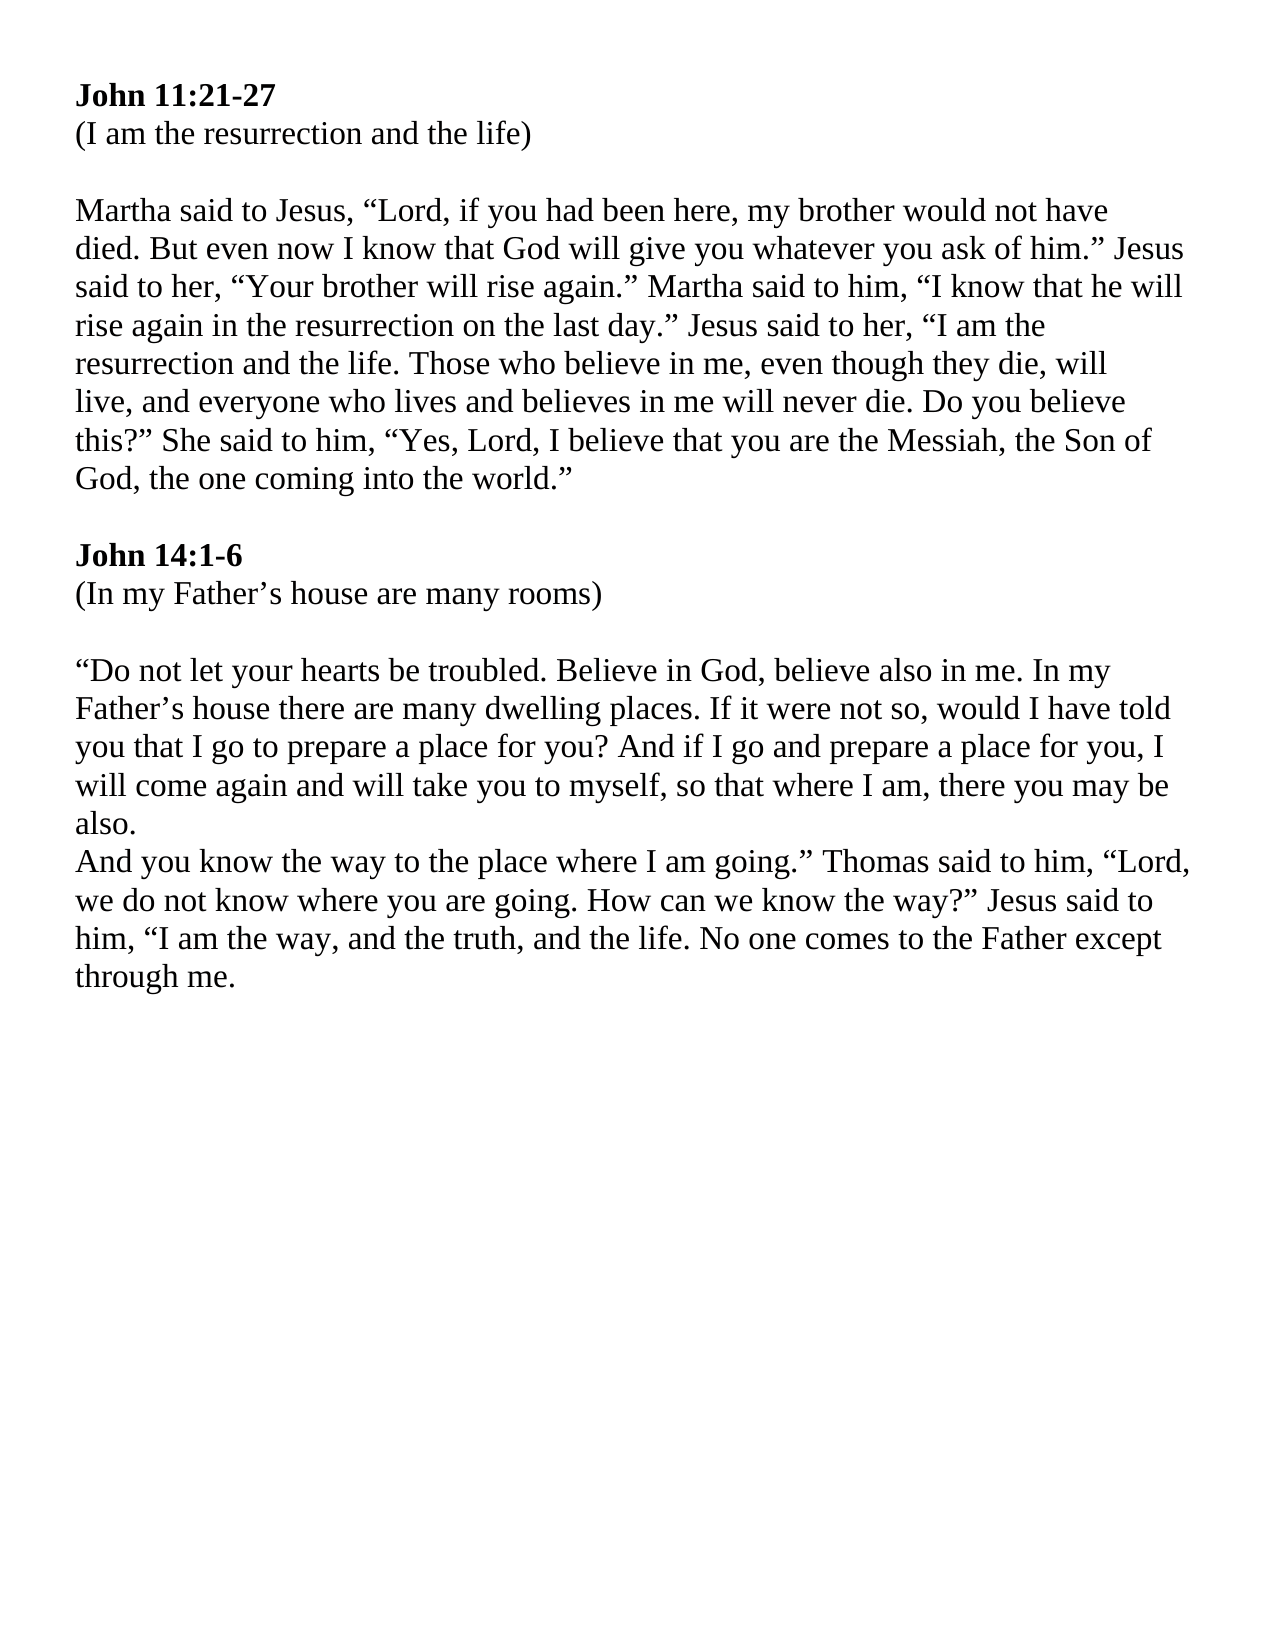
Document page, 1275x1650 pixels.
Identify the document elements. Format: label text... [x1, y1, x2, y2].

text (I am the resurrection and the life) [75, 113, 1200, 152]
text Martha said to Jesus, “Lord, if you had been here, my brother would not have died. But even now I know that God will give you whatever you ask of him.” Jesus said to her, “Your brother will rise again.” Martha said to him, “I know that he will rise again in the resurrection on the last day.” Jesus said to her, “I am the resurrection and the life. Those who believe in me, even though they die, will live, and everyone who lives and believes in me will never die. Do you believe this?” She said to him, “Yes, Lord, I believe that you are the Messiah, the Son of God, the one coming into the world.” [75, 190, 1200, 497]
text (In my Father’s house are many rooms) [75, 573, 1200, 612]
text And you know the way to the place where I am going.” Thomas said to him, “Lord, we do not know where you are going. How can we know the way?” Jesus said to him, “I am the way, and the truth, and the life. No one comes to the Father except through me. [75, 842, 1200, 995]
text “Do not let your hearts be troubled. Believe in God, believe also in me. In my Father’s house there are many dwelling places. If it were not so, would I have told you that I go to prepare a place for you? And if I go and prepare a place for you, I will come again and will take you to myself, so that where I am, there you may be also. [75, 650, 1200, 842]
text John 11:21-27 [75, 75, 1200, 113]
text John 14:1-6 [75, 535, 1200, 573]
